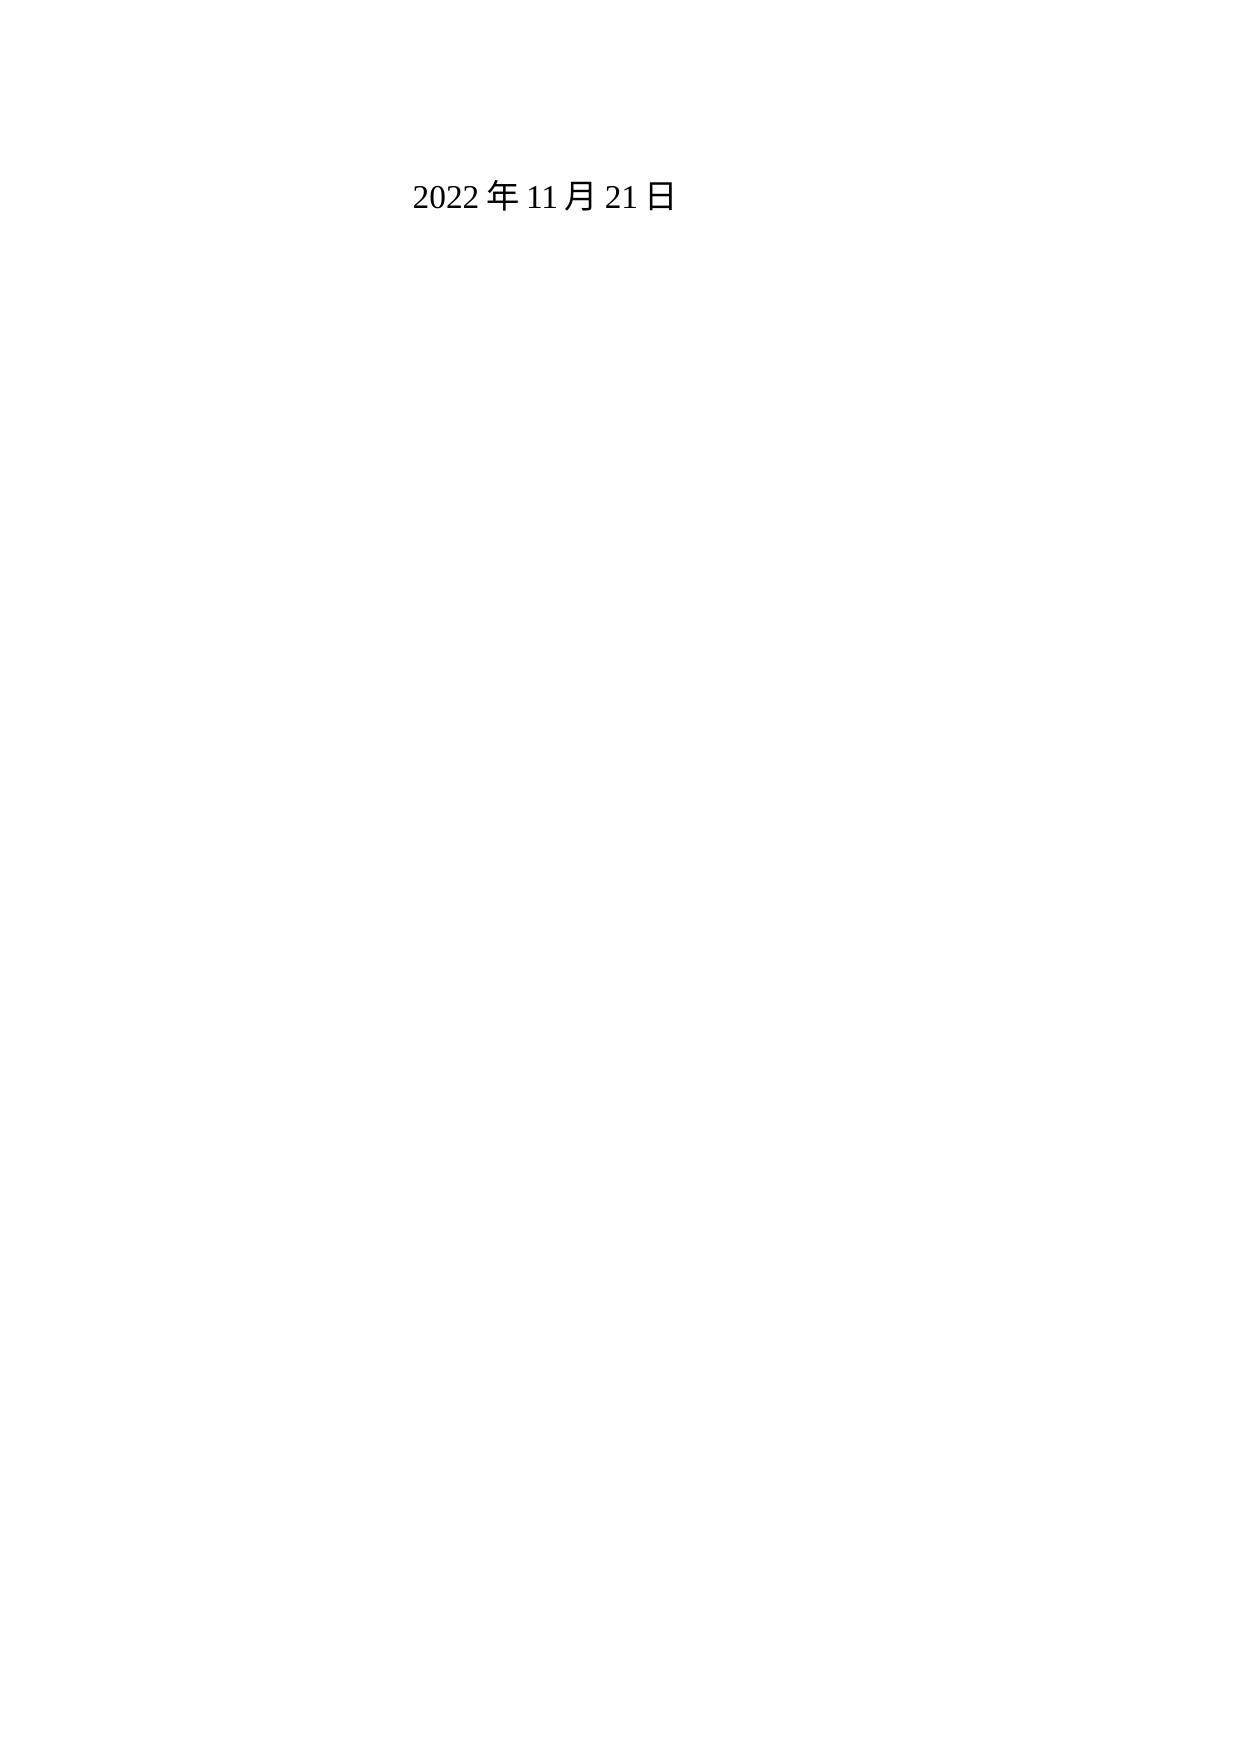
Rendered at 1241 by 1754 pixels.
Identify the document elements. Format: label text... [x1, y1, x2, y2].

text 2022年11月21日 [187, 162, 1053, 227]
